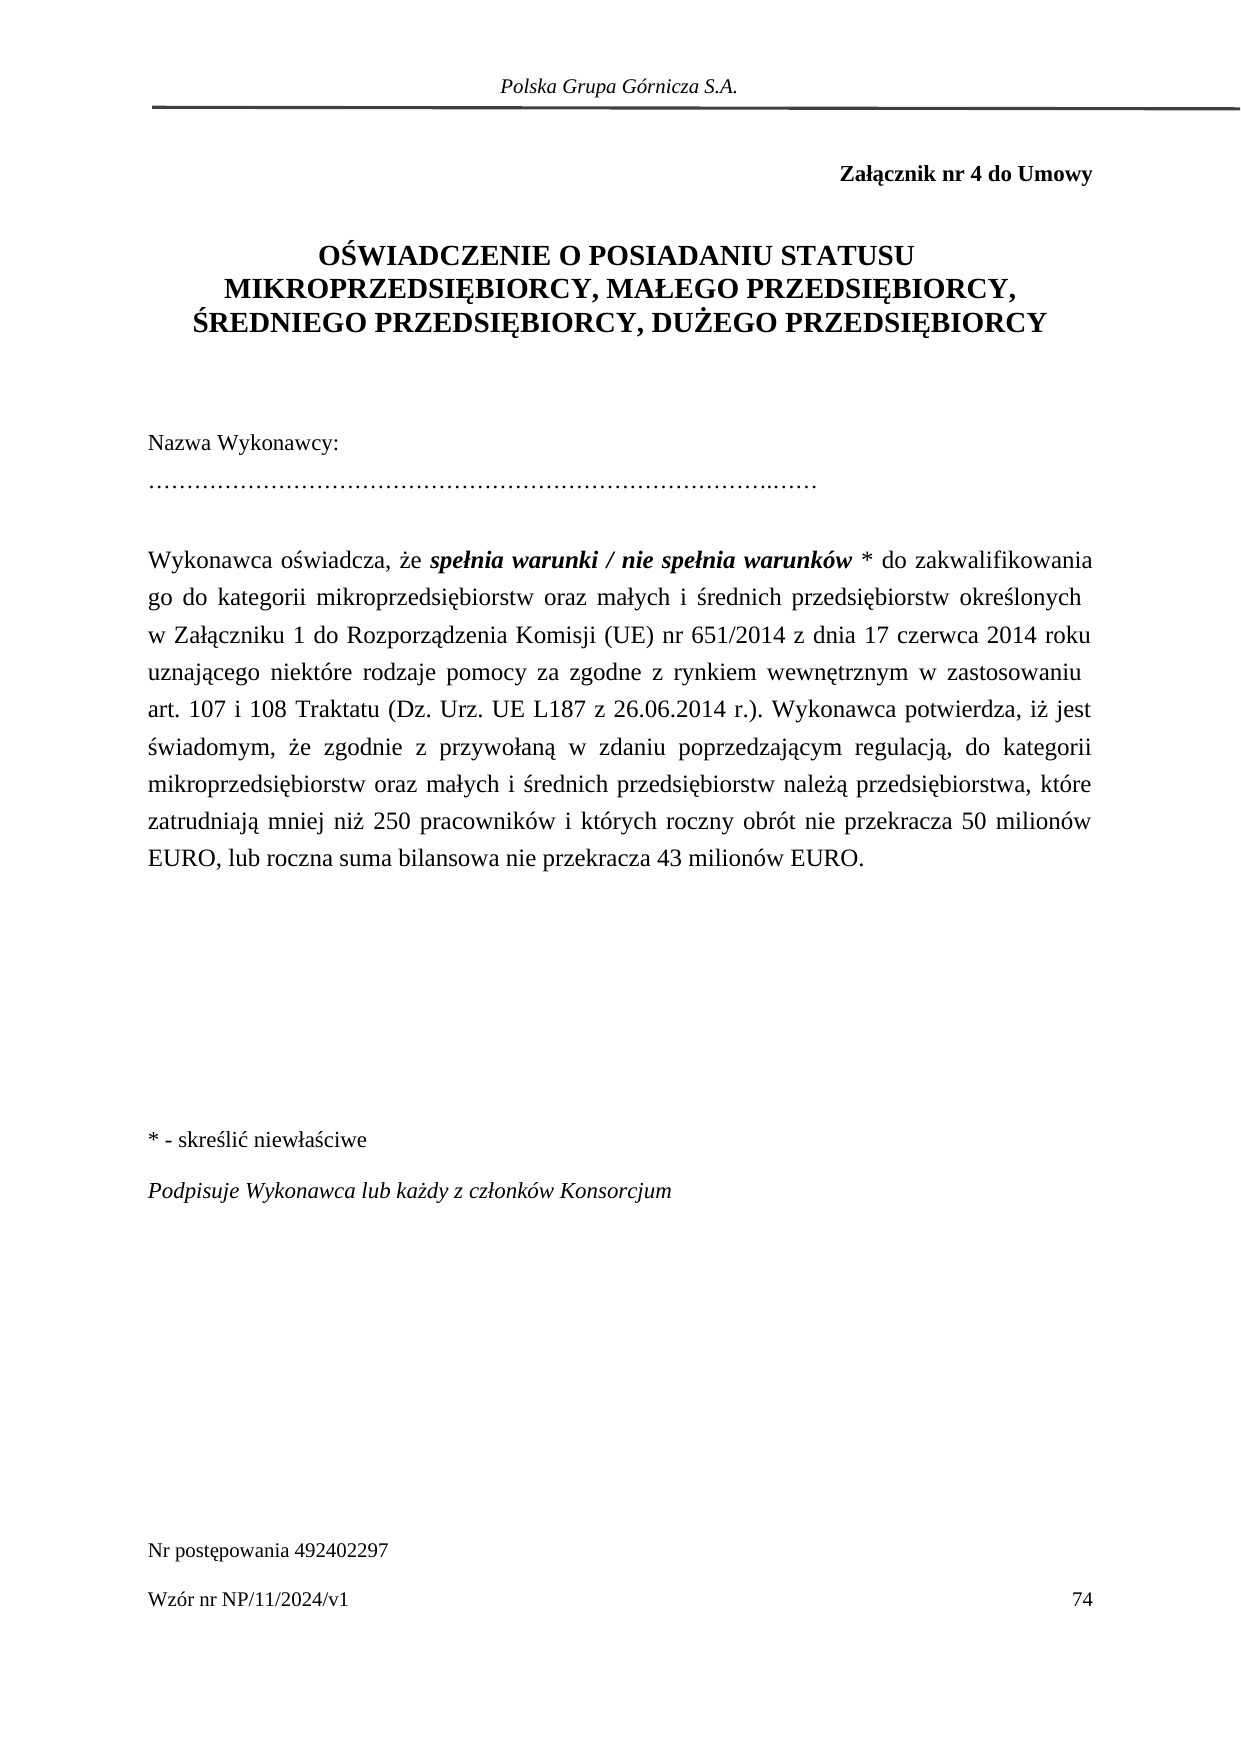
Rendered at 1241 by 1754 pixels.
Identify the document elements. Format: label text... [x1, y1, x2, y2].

text Wykonawca oświadcza, że spełnia warunki / nie spełnia warunków * do zakwalifikowania go do kategorii mikroprzedsiębiorstw oraz małych i średnich przedsiębiorstw określonych w Załączniku 1 do Rozporządzenia Komisji (UE) nr 651/2014 z dnia 17 czerwca 2014 roku uznającego niektóre rodzaje pomocy za zgodne z rynkiem wewnętrznym w zastosowaniu art. 107 i 108 Traktatu (Dz. Urz. UE L187 z 26.06.2014 r.). Wykonawca potwierdza, iż jest świadomym, że zgodnie z przywołaną w zdaniu poprzedzającym regulacją, do kategorii mikroprzedsiębiorstw oraz małych i średnich przedsiębiorstw należą przedsiębiorstwa, które zatrudniają mniej niż 250 pracowników i których roczny obrót nie przekracza 50 milionów EURO, lub roczna suma bilansowa nie przekracza 43 milionów EURO. [148, 545, 1093, 872]
text Załącznik nr 4 do Umowy [148, 160, 1093, 186]
text OŚWIADCZENIE O POSIADANIU STATUSU MIKROPRZEDSIĘBIORCY, MAŁEGO PRZEDSIĘBIORCY, ŚREDNIEGO PRZEDSIĘBIORCY, DUŻEGO PRZEDSIĘBIORCY [148, 238, 1093, 338]
text * - skreślić niewłaściwe [148, 1126, 1093, 1153]
text Podpisuje Wykonawca lub każdy z członków Konsorcjum [148, 1177, 1093, 1203]
text ……………………………………………………………………….…… [148, 467, 1093, 494]
text Nazwa Wykonawcy: [148, 429, 1093, 455]
